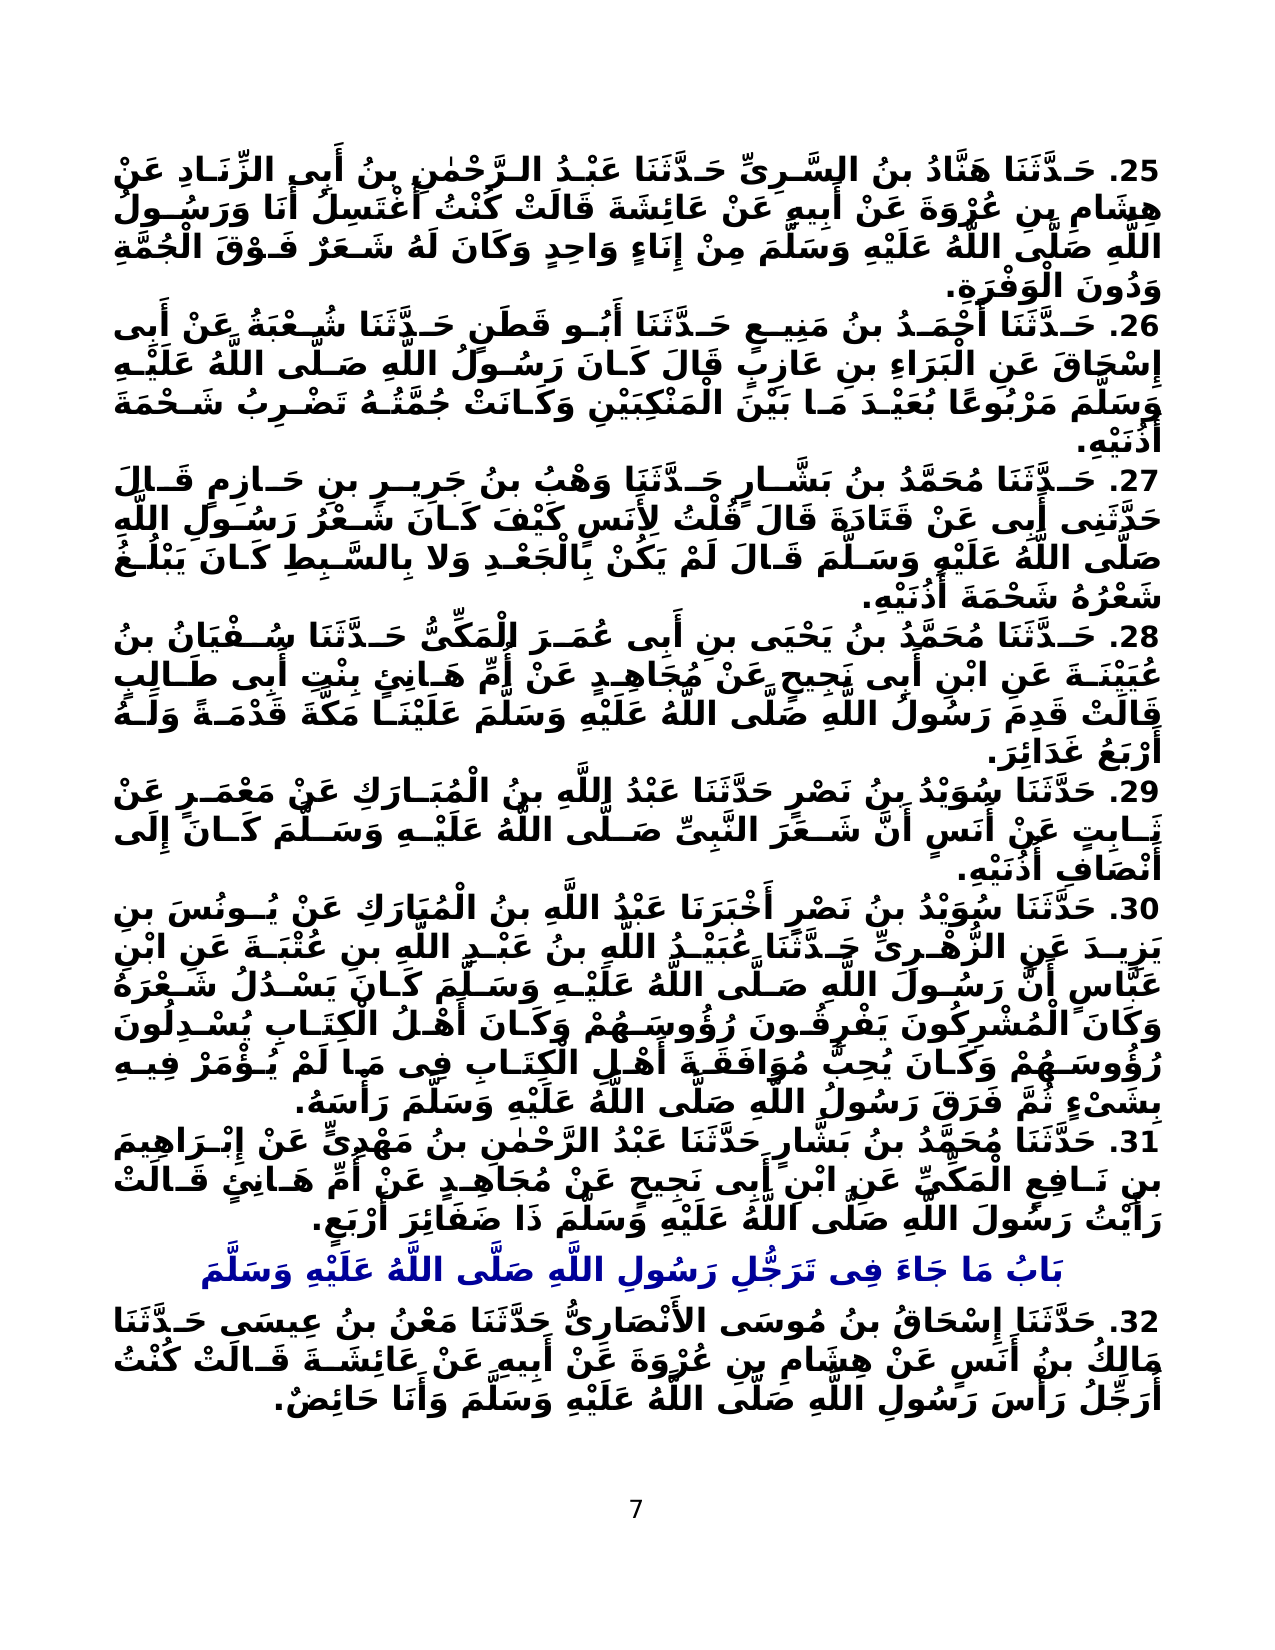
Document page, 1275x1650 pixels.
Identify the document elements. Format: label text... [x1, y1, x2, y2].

text 28. حَدَّثَنَا مُحَمَّدُ بنُ يَحْيَى بنِ أَبِى عُمَرَ الْمَكِّىُّ حَدَّثَنَا سُفْيَانُ بنُ عُيَيْنَةَ عَنِ ابْنِ أَبِى نَجِيحٍ عَنْ مُجَاهِدٍ عَنْ أُمِّ هَانِئٍ بِنْتِ أَبِى طَالِبٍ قَالَتْ قَدِمَ رَسُولُ اللَّهِ صَلَّى اللَّهُ عَلَيْهِ وَسَلَّمَ عَلَيْنَا مَكَّةَ قَدْمَةً وَلَهُ أَرْبَعُ غَدَائِرَ. [112, 616, 1162, 772]
text 32. حَدَّثَنَا إِسْحَاقُ بنُ مُوسَى الأَنْصَارِىُّ حَدَّثَنَا مَعْنُ بنُ عِيسَى حَدَّثَنَا مَالِكُ بنُ أَنَسٍ عَنْ هِشَامِ بنِ عُرْوَةَ عَنْ أَبِيهِ عَنْ عَائِشَةَ قَالَتْ كُنْتُ أُرَجِّلُ رَأْسَ رَسُولِ اللَّهِ صَلَّى اللَّهُ عَلَيْهِ وَسَلَّمَ وَأَنَا حَائِضٌ. [112, 1302, 1162, 1418]
text 31. حَدَّثَنَا مُحَمَّدُ بنُ بَشَّارٍ حَدَّثَنَا عَبْدُ الرَّحْمٰنِ بنُ مَهْدِىٍّ عَنْ إِبْرَاهِيمَ بنِ نَافِعٍ الْمَكِّىِّ عَنِ ابْنِ أَبِى نَجِيحٍ عَنْ مُجَاهِدٍ عَنْ أُمِّ هَانِئٍ قَالَتْ رَأَيْتُ رَسُولَ اللَّهِ صَلَّى اللَّهُ عَلَيْهِ وَسَلَّمَ ذَا ضَفَائِرَ أَرْبَعٍ. [112, 1121, 1162, 1238]
text 29. حَدَّثَنَا سُوَيْدُ بنُ نَصْرٍ حَدَّثَنَا عَبْدُ اللَّهِ بنُ الْمُبَارَكِ عَنْ مَعْمَرٍ عَنْ ثَابِتٍ عَنْ أَنَسٍ أَنَّ شَعَرَ النَّبِىِّ صَلَّى اللَّهُ عَلَيْهِ وَسَلَّمَ كَانَ إِلَى أَنْصَافِ أُذُنَيْهِ. [112, 772, 1162, 888]
text 27. حَدَّثَنَا مُحَمَّدُ بنُ بَشَّارٍ حَدَّثَنَا وَهْبُ بنُ جَرِيرِ بنِ حَازِمٍ قَالَ حَدَّثَنِى أَبِى عَنْ قَتَادَةَ قَالَ قُلْتُ لِأَنَسٍ كَيْفَ كَانَ شَعْرُ رَسُولِ اللَّهِ صَلَّى اللَّهُ عَلَيْهِ وَسَلَّمَ قَالَ لَمْ يَكُنْ بِالْجَعْدِ وَلا بِالسَّبِطِ كَانَ يَبْلُغُ شَعْرُهُ شَحْمَةَ أُذُنَيْهِ. [112, 461, 1162, 616]
text 25. حَدَّثَنَا هَنَّادُ بنُ السَّرِىِّ حَدَّثَنَا عَبْدُ الرَّحْمٰنِ بنُ أَبِى الزِّنَادِ عَنْ هِشَامِ بنِ عُرْوَةَ عَنْ أَبِيهِ عَنْ عَائِشَةَ قَالَتْ كُنْتُ أَغْتَسِلُ أَنَا وَرَسُولُ اللَّهِ صَلَّى اللَّهُ عَلَيْهِ وَسَلَّمَ مِنْ إِنَاءٍ وَاحِدٍ وَكَانَ لَهُ شَعَرٌ فَوْقَ الْجُمَّةِ وَدُونَ الْوَفْرَةِ. [112, 150, 1162, 305]
text بَابُ مَا جَاءَ فِى تَرَجُّلِ رَسُولِ اللَّهِ صَلَّى اللَّهُ عَلَيْهِ وَسَلَّمَ [112, 1250, 1162, 1289]
text 26. حَدَّثَنَا أَحْمَدُ بنُ مَنِيعٍ حَدَّثَنَا أَبُو قَطَنٍ حَدَّثَنَا شُعْبَةُ عَنْ أَبِى إِسْحَاقَ عَنِ الْبَرَاءِ بنِ عَازِبٍ قَالَ كَانَ رَسُولُ اللَّهِ صَلَّى اللَّهُ عَلَيْهِ وَسَلَّمَ مَرْبُوعًا بُعَيْدَ مَا بَيْنَ الْمَنْكِبَيْنِ وَكَانَتْ جُمَّتُهُ تَضْرِبُ شَحْمَةَ أُذُنَيْهِ. [112, 305, 1162, 461]
text 30. حَدَّثَنَا سُوَيْدُ بنُ نَصْرٍ أَخْبَرَنَا عَبْدُ اللَّهِ بنُ الْمُبَارَكِ عَنْ يُونُسَ بنِ يَزِيدَ عَنِ الزُّهْرِىِّ حَدَّثَنَا عُبَيْدُ اللَّهِ بنُ عَبْدِ اللَّهِ بنِ عُتْبَةَ عَنِ ابْنِ عَبَّاسٍ أَنَّ رَسُولَ اللَّهِ صَلَّى اللَّهُ عَلَيْهِ وَسَلَّمَ كَانَ يَسْدُلُ شَعْرَهُ وَكَانَ الْمُشْرِكُونَ يَفْرِقُونَ رُؤُوسَهُمْ وَكَانَ أَهْلُ الْكِتَابِ يُسْدِلُونَ رُؤُوسَهُمْ وَكَانَ يُحِبُّ مُوَافَقَةَ أَهْلِ الْكِتَابِ فِى مَا لَمْ يُؤْمَرْ فِيهِ بِشَىْءٍ ثُمَّ فَرَقَ رَسُولُ اللَّهِ صَلَّى اللَّهُ عَلَيْهِ وَسَلَّمَ رَأْسَهُ. [112, 888, 1162, 1121]
